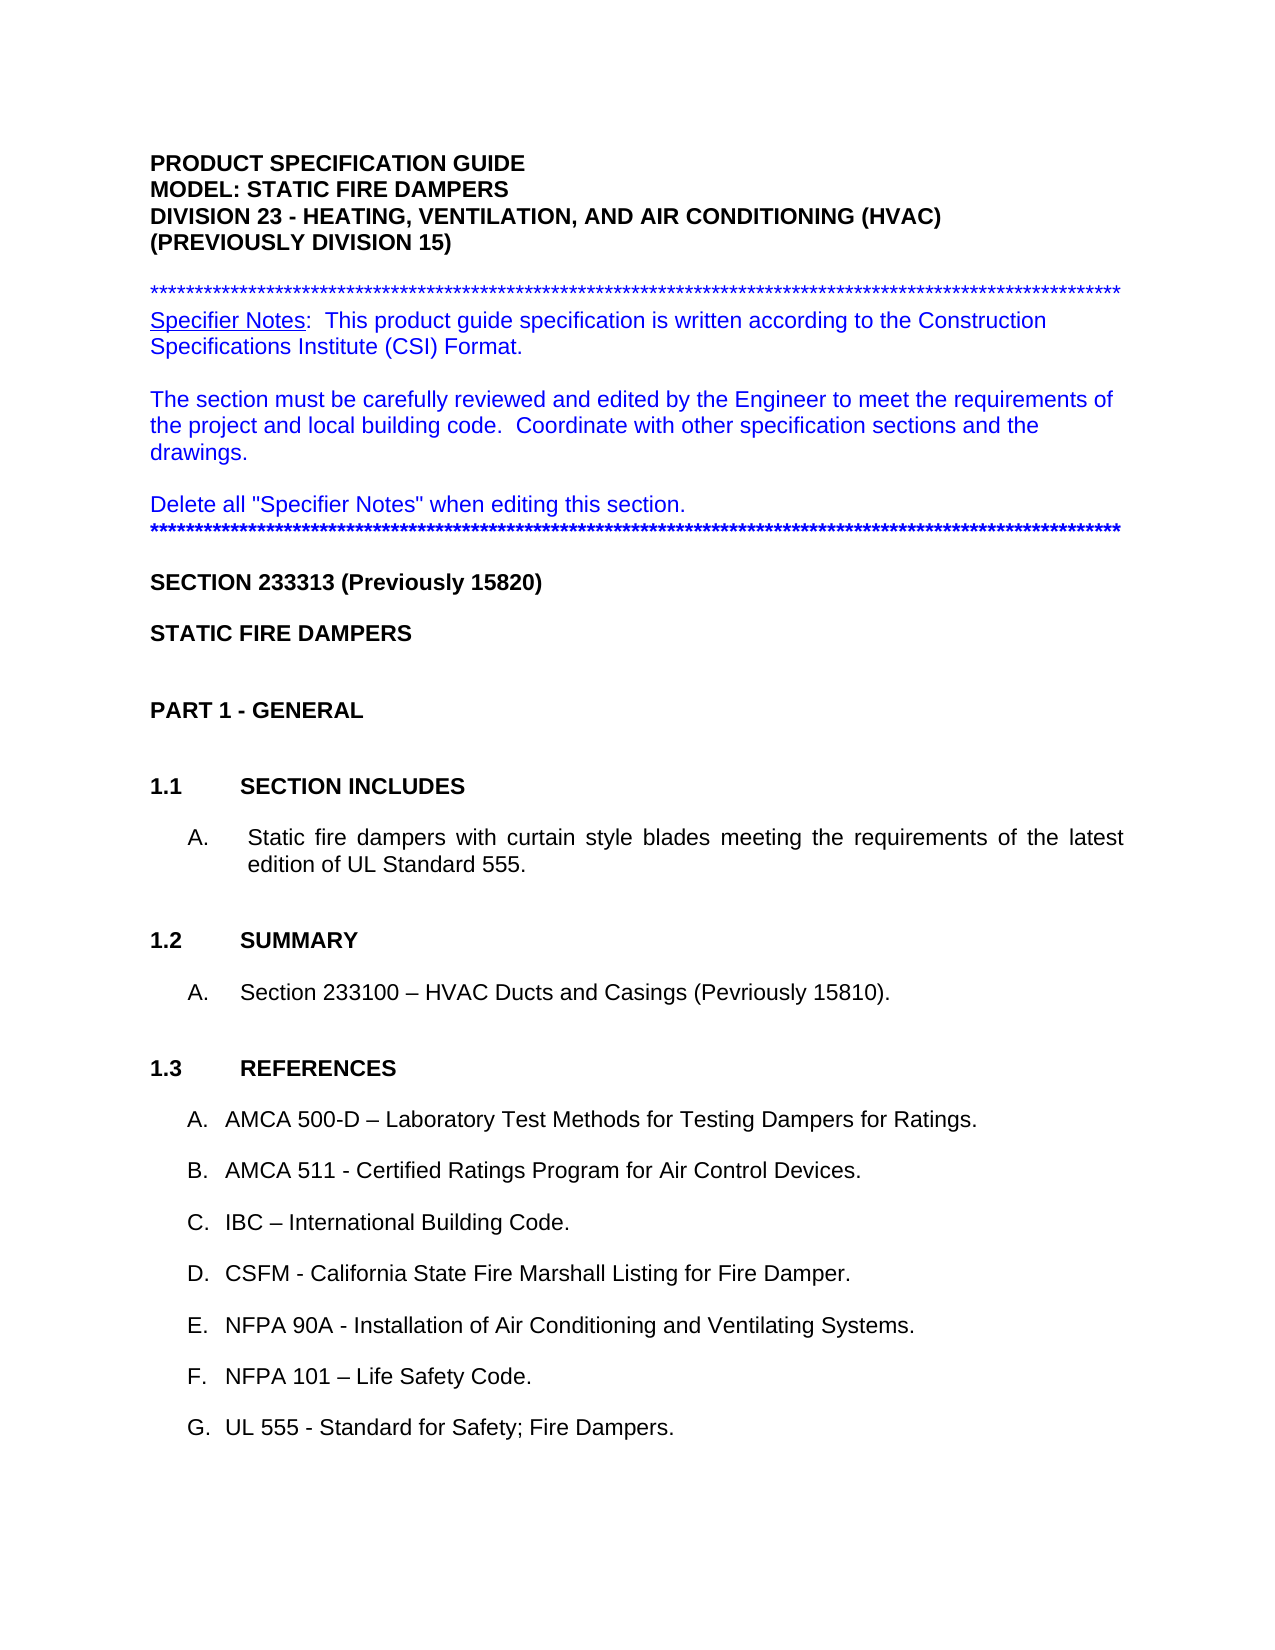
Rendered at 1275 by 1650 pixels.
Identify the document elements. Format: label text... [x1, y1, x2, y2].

list AMCA 500-D – Laboratory Test Methods for Testing Dampers for Ratings. [187, 1106, 1125, 1132]
list AMCA 511 - Certified Ratings Program for Air Control Devices. [187, 1157, 1125, 1184]
text SECTION INCLUDES [150, 773, 1125, 799]
text ************************************************************************************************************* [150, 280, 1125, 307]
text SECTION 233313 (Previously 15820) [150, 569, 1125, 595]
text STATIC FIRE DAMPERS [150, 620, 1125, 647]
text DIVISION 23 - Heating, Ventilation, and Air Conditioning (HVAC) (PREVIOUSLY DIVISION 15) [150, 203, 1125, 255]
text Delete all "Specifier Notes" when editing this section. [150, 491, 1125, 518]
text MODEL: STATIC FIRE DAMPERS [150, 176, 1125, 203]
text The section must be carefully reviewed and edited by the Engineer to meet the requirements of the project and local building code. Coordinate with other specification sections and the drawings. [150, 386, 1125, 465]
text REFERENCES [150, 1055, 1125, 1081]
text GENERAL [150, 697, 1125, 723]
list UL 555 - Standard for Safety; Fire Dampers. [187, 1414, 1125, 1441]
text ************************************************************************************************************* [150, 518, 1125, 544]
list CSFM - California State Fire Marshall Listing for Fire Damper. [187, 1260, 1125, 1287]
text Section 233100 – HVAC Ducts and Casings (Pevriously 15810). [187, 978, 1125, 1005]
list NFPA 101 – Life Safety Code. [187, 1363, 1125, 1389]
text PRODUCT SPECIFICATION GUIDE [150, 150, 1125, 176]
list IBC – International Building Code. [187, 1209, 1125, 1235]
text Specifier Notes: This product guide specification is written according to the Construction Specifications Institute (CSI) Format. [150, 307, 1125, 359]
text SUMMARY [150, 927, 1125, 953]
text Static fire dampers with curtain style blades meeting the requirements of the latest edition of UL Standard 555. [187, 824, 1125, 877]
list NFPA 90A - Installation of Air Conditioning and Ventilating Systems. [187, 1312, 1125, 1338]
